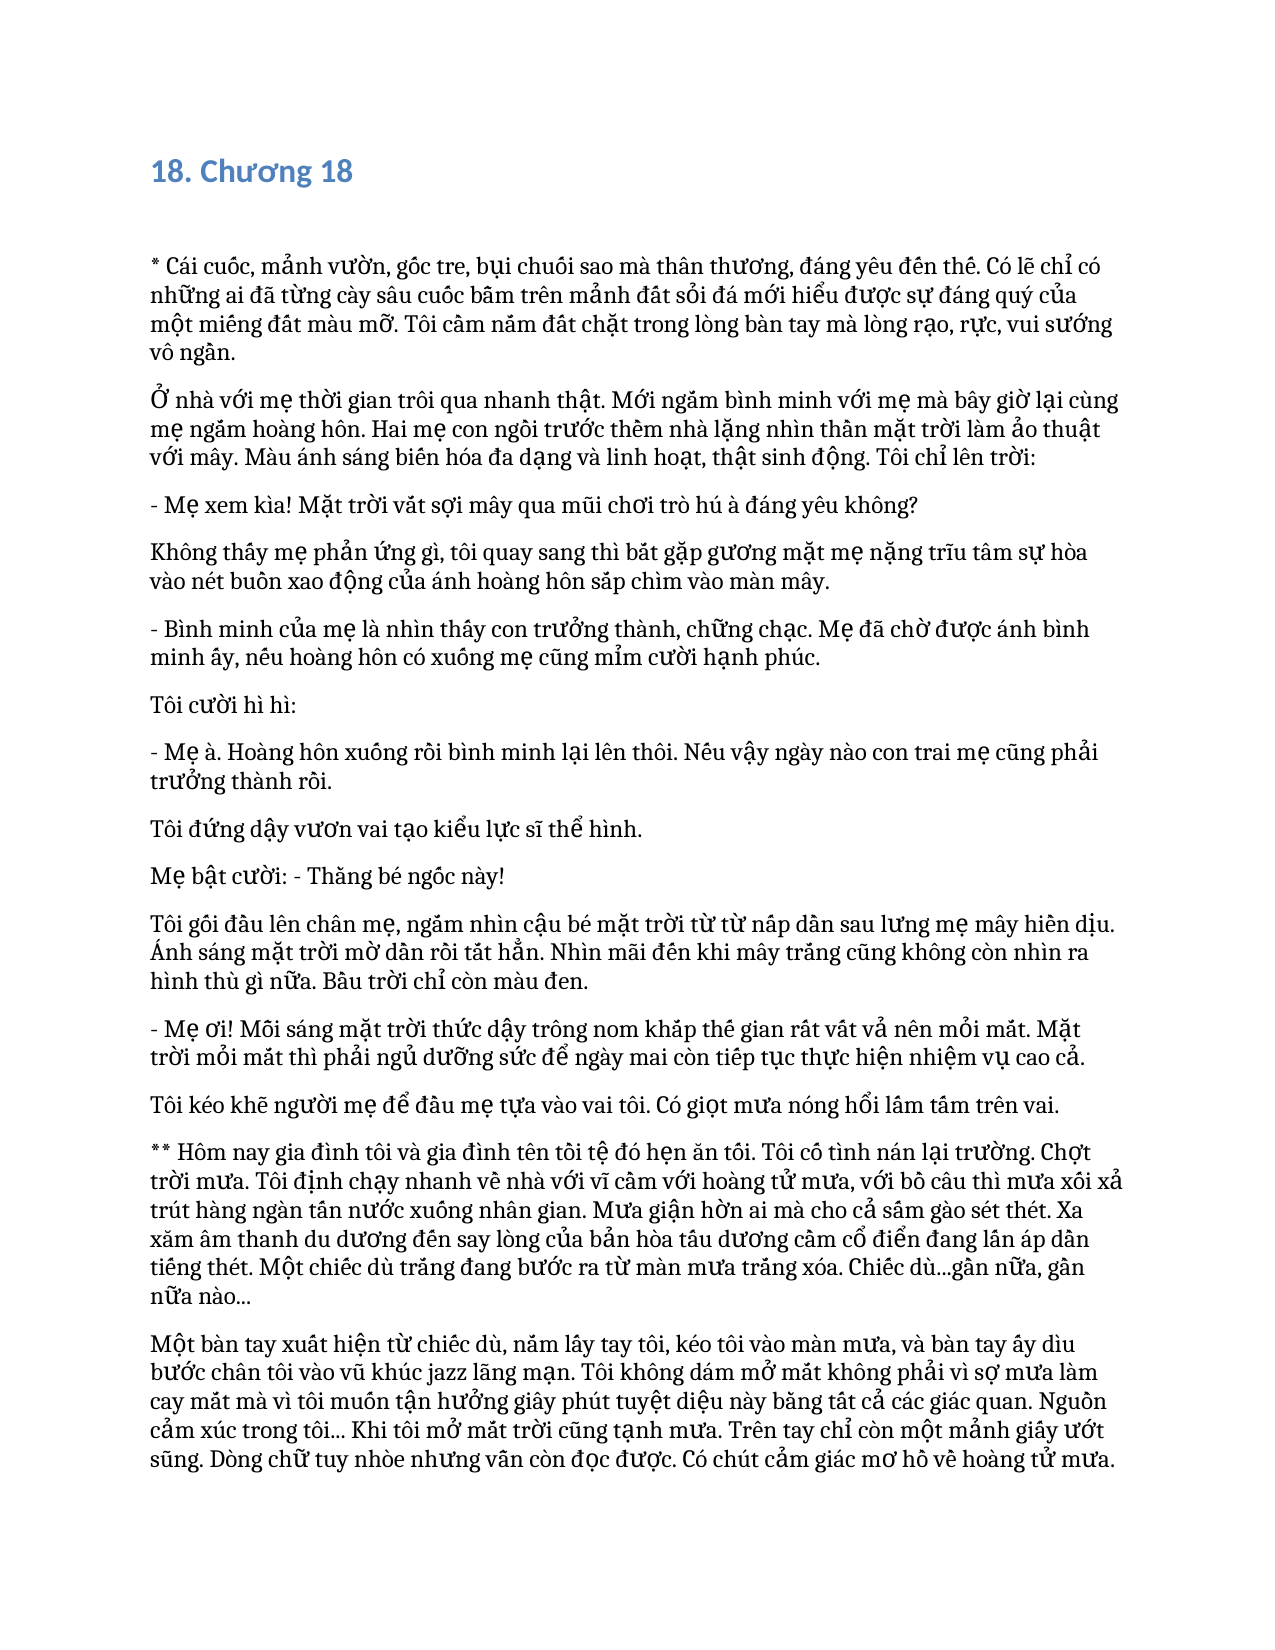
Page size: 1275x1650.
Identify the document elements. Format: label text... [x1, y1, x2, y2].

text - Mẹ xem kìa! Mặt trời vắt sợi mây qua mũi chơi trò hú à đáng yêu không? [150, 491, 1125, 519]
text Một bàn tay xuất hiện từ chiếc dù, nắm lấy tay tôi, kéo tôi vào màn mưa, và bàn tay ấy dìu bước chân tôi vào vũ khúc jazz lãng mạn. Tôi không dám mở mắt không phải vì sợ mưa làm cay mắt mà vì tôi muốn tận hưởng giây phút tuyệt diệu này bằng tất cả các giác quan. Nguồn cảm xúc trong tôi... Khi tôi mở mắt trời cũng tạnh mưa. Trên tay chỉ còn một mảnh giấy ướt sũng. Dòng chữ tuy nhòe nhưng vẫn còn đọc được. Có chút cảm giác mơ hồ về hoàng tử mưa. [150, 1329, 1125, 1473]
text Tôi gối đầu lên chân mẹ, ngắm nhìn cậu bé mặt trời từ từ nấp dần sau lưng mẹ mây hiền dịu. Ánh sáng mặt trời mờ dần rồi tắt hẳn. Nhìn mãi đến khi mây trắng cũng không còn nhìn ra hình thù gì nữa. Bầu trời chỉ còn màu đen. [150, 909, 1125, 996]
text Mẹ bật cười: - Thằng bé ngốc này! [150, 862, 1125, 891]
subtitle 18. Chương 18 [150, 150, 1125, 191]
text Tôi kéo khẽ người mẹ để đầu mẹ tựa vào vai tôi. Có giọt mưa nóng hổi lấm tấm trên vai. [150, 1091, 1125, 1119]
text Tôi cười hì hì: [150, 691, 1125, 719]
text ** Hôm nay gia đình tôi và gia đình tên tồi tệ đó hẹn ăn tối. Tôi cố tình nán lại trường. Chợt trời mưa. Tôi định chạy nhanh về nhà với vĩ cầm với hoàng tử mưa, với bồ câu thì mưa xối xả trút hàng ngàn tấn nước xuống nhân gian. Mưa giận hờn ai mà cho cả sấm gào sét thét. Xa xăm âm thanh du dương đến say lòng của bản hòa tấu dương cầm cổ điển đang lấn áp dần tiếng thét. Một chiếc dù trắng đang bước ra từ màn mưa trắng xóa. Chiếc dù...gần nữa, gần nữa nào... [150, 1138, 1125, 1311]
text - Bình minh của mẹ là nhìn thấy con trưởng thành, chững chạc. Mẹ đã chờ được ánh bình minh ấy, nếu hoàng hôn có xuống mẹ cũng mỉm cười hạnh phúc. [150, 614, 1125, 672]
text - Mẹ à. Hoàng hôn xuống rồi bình minh lại lên thôi. Nếu vậy ngày nào con trai mẹ cũng phải trưởng thành rồi. [150, 738, 1125, 796]
text * Cái cuốc, mảnh vườn, gốc tre, bụi chuối sao mà thân thương, đáng yêu đến thế. Có lẽ chỉ có những ai đã từng cày sâu cuốc bẫm trên mảnh đất sỏi đá mới hiểu được sự đáng quý của một miếng đất màu mỡ. Tôi cầm nắm đất chặt trong lòng bàn tay mà lòng rạo, rực, vui sướng vô ngần. [150, 194, 1125, 367]
text Ở nhà với mẹ thời gian trôi qua nhanh thật. Mới ngắm bình minh với mẹ mà bây giờ lại cùng mẹ ngắm hoàng hôn. Hai mẹ con ngồi trước thềm nhà lặng nhìn thần mặt trời làm ảo thuật với mây. Màu ánh sáng biến hóa đa dạng và linh hoạt, thật sinh động. Tôi chỉ lên trời: [150, 386, 1125, 472]
text - Mẹ ơi! Mỗi sáng mặt trời thức dậy trông nom khắp thế gian rất vất vả nên mỏi mắt. Mặt trời mỏi mắt thì phải ngủ dưỡng sức để ngày mai còn tiếp tục thực hiện nhiệm vụ cao cả. [150, 1014, 1125, 1072]
text Không thấy mẹ phản ứng gì, tôi quay sang thì bắt gặp gương mặt mẹ nặng trĩu tâm sự hòa vào nét buồn xao động của ánh hoàng hôn sắp chìm vào màn mây. [150, 538, 1125, 596]
text Tôi đứng dậy vươn vai tạo kiểu lực sĩ thể hình. [150, 814, 1125, 843]
